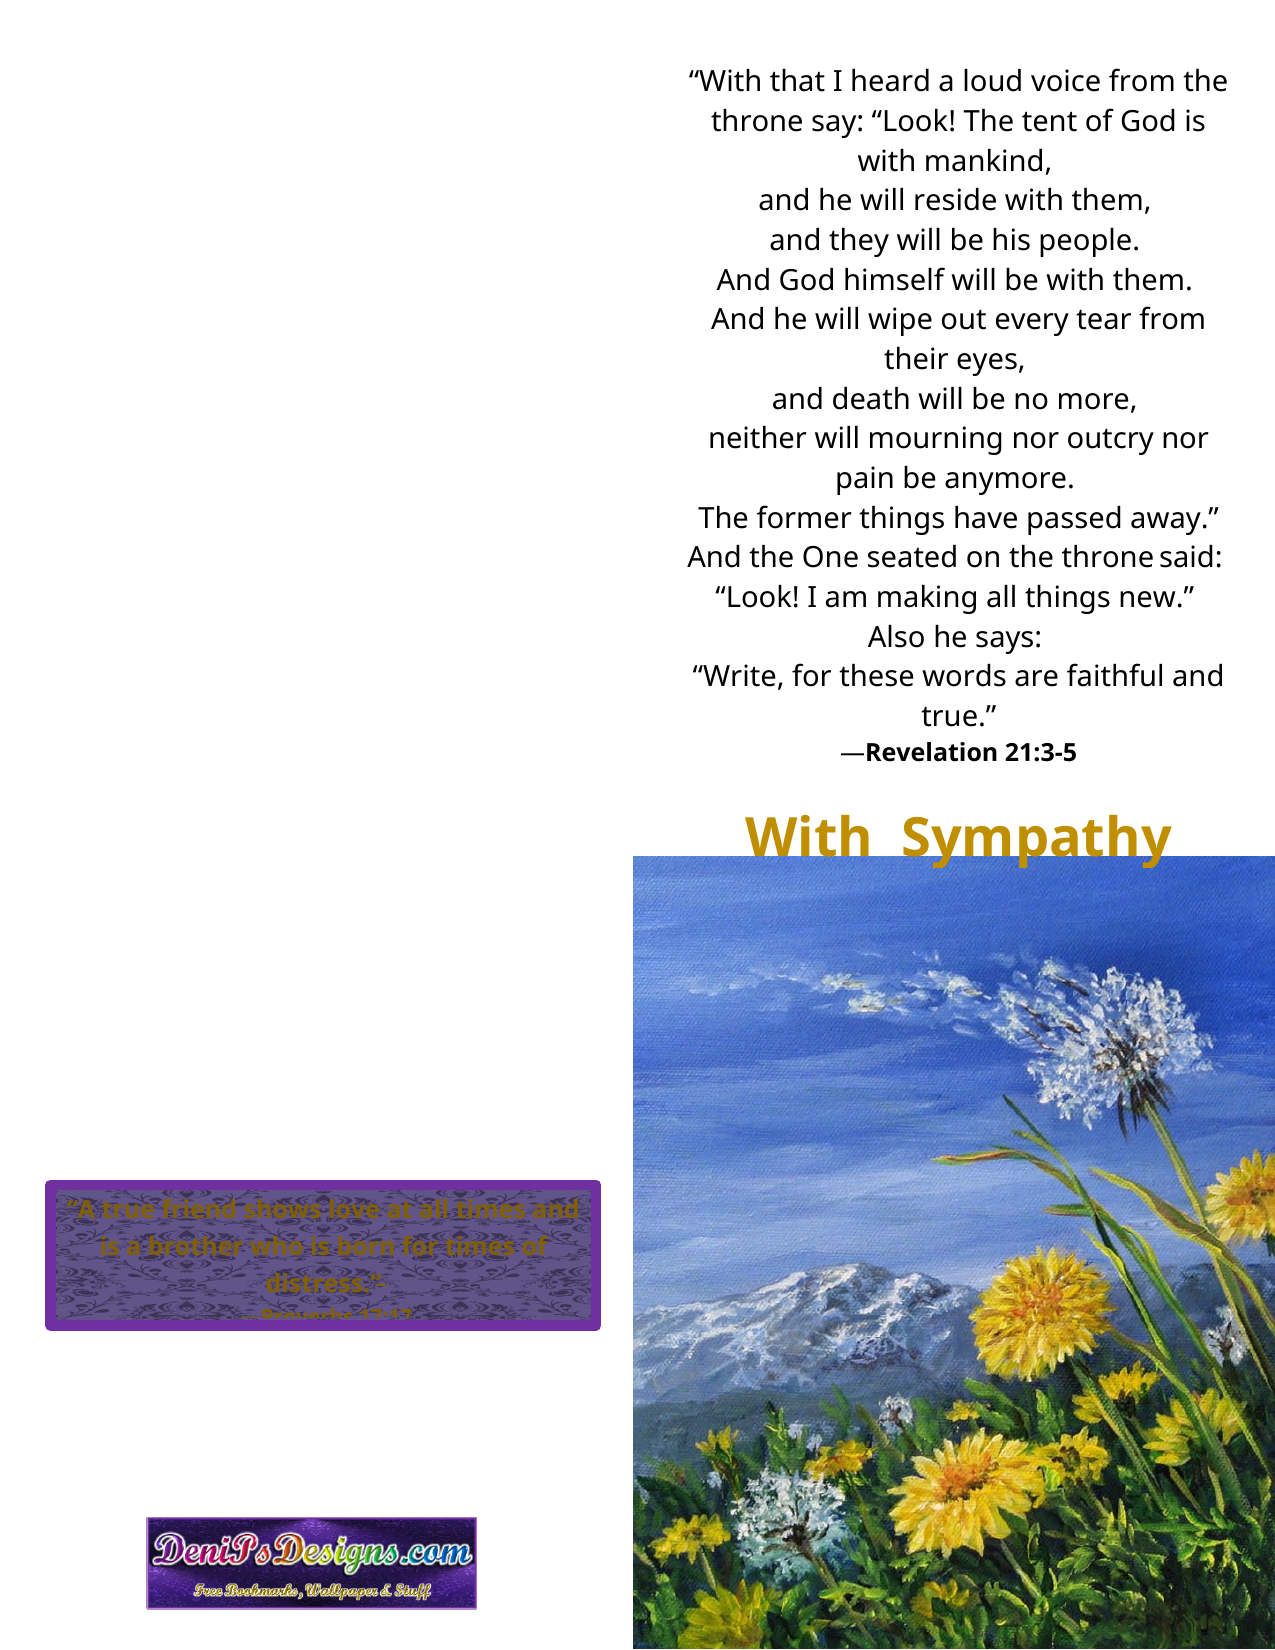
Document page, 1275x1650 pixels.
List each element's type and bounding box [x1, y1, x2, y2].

picture [143, 1516, 479, 1611]
picture [56, 1190, 591, 1320]
picture [633, 856, 1275, 1649]
